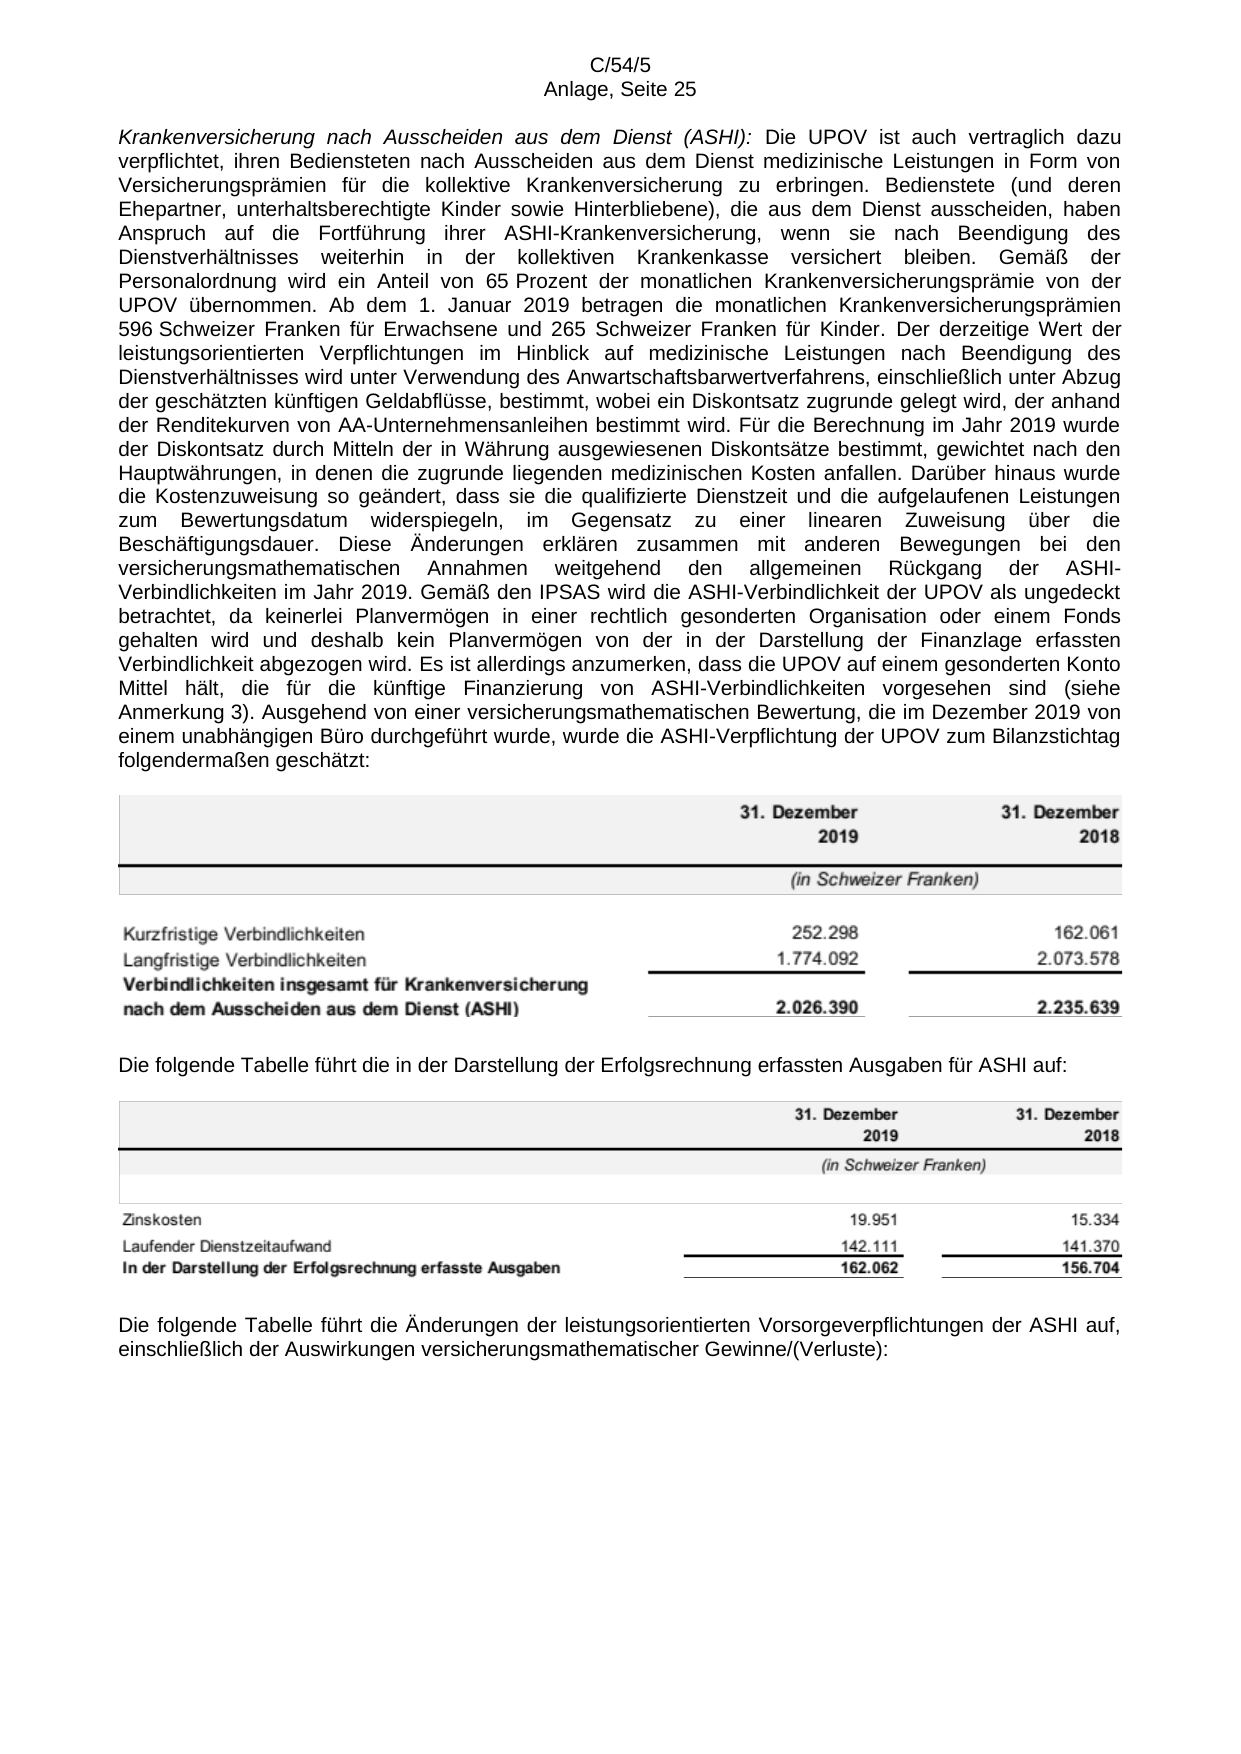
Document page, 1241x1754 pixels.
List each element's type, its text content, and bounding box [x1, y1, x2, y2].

text Krankenversicherung nach Ausscheiden aus dem Dienst (ASHI): Die UPOV ist auch vertraglich dazu verpflichtet, ihren Bediensteten nach Ausscheiden aus dem Dienst medizinische Leistungen in Form von Versicherungsprämien für die kollektive Krankenversicherung zu erbringen. Bedienstete (und deren Ehepartner, unterhaltsberechtigte Kinder sowie Hinterbliebene), die aus dem Dienst ausscheiden, haben Anspruch auf die Fortführung ihrer ASHI-Krankenversicherung, wenn sie nach Beendigung des Dienstverhältnisses weiterhin in der kollektiven Krankenkasse versichert bleiben. Gemäß der Personalordnung wird ein Anteil von 65 Prozent der monatlichen Krankenversicherungsprämie von der UPOV übernommen. Ab dem 1. Januar 2019 betragen die monatlichen Krankenversicherungsprämien 596 Schweizer Franken für Erwachsene und 265 Schweizer Franken für Kinder. Der derzeitige Wert der leistungsorientierten Verpflichtungen im Hinblick auf medizinische Leistungen nach Beendigung des Dienstverhältnisses wird unter Verwendung des Anwartschaftsbarwertverfahrens, einschließlich unter Abzug der geschätzten künftigen Geldabflüsse, bestimmt, wobei ein Diskontsatz zugrunde gelegt wird, der anhand der Renditekurven von AA-Unternehmensanleihen bestimmt wird. Für die Berechnung im Jahr 2019 wurde der Diskontsatz durch Mitteln der in Währung ausgewiesenen Diskontsätze bestimmt, gewichtet nach den Hauptwährungen, in denen die zugrunde liegenden medizinischen Kosten anfallen. Darüber hinaus wurde die Kostenzuweisung so geändert, dass sie die qualifizierte Dienstzeit und die aufgelaufenen Leistungen zum Bewertungsdatum widerspiegeln, im Gegensatz zu einer linearen Zuweisung über die Beschäftigungsdauer. Diese Änderungen erklären zusammen mit anderen Bewegungen bei den versicherungsmathematischen Annahmen weitgehend den allgemeinen Rückgang der ASHI-Verbindlichkeiten im Jahr 2019. Gemäß den IPSAS wird die ASHI-Verbindlichkeit der UPOV als ungedeckt betrachtet, da keinerlei Planvermögen in einer rechtlich gesonderten Organisation oder einem Fonds gehalten wird und deshalb kein Planvermögen von der in der Darstellung der Finanzlage erfassten Verbindlichkeit abgezogen wird. Es ist allerdings anzumerken, dass die UPOV auf einem gesonderten Konto Mittel hält, die für die künftige Finanzierung von ASHI-Verbindlichkeiten vorgesehen sind (siehe Anmerkung 3). Ausgehend von einer versicherungsmathematischen Bewertung, die im Dezember 2019 von einem unabhängigen Büro durchgeführt wurde, wurde die ASHI-Verpflichtung der UPOV zum Bilanzstichtag folgendermaßen geschätzt: [118, 125, 1122, 772]
text Die folgende Tabelle führt die Änderungen der leistungsorientierten Vorsorgeverpflichtungen der ASHI auf, einschließlich der Auswirkungen versicherungsmathematischer Gewinne/(Verluste): [118, 1313, 1122, 1361]
text Die folgende Tabelle führt die in der Darstellung der Erfolgsrechnung erfassten Ausgaben für ASHI auf: [118, 1053, 1122, 1077]
